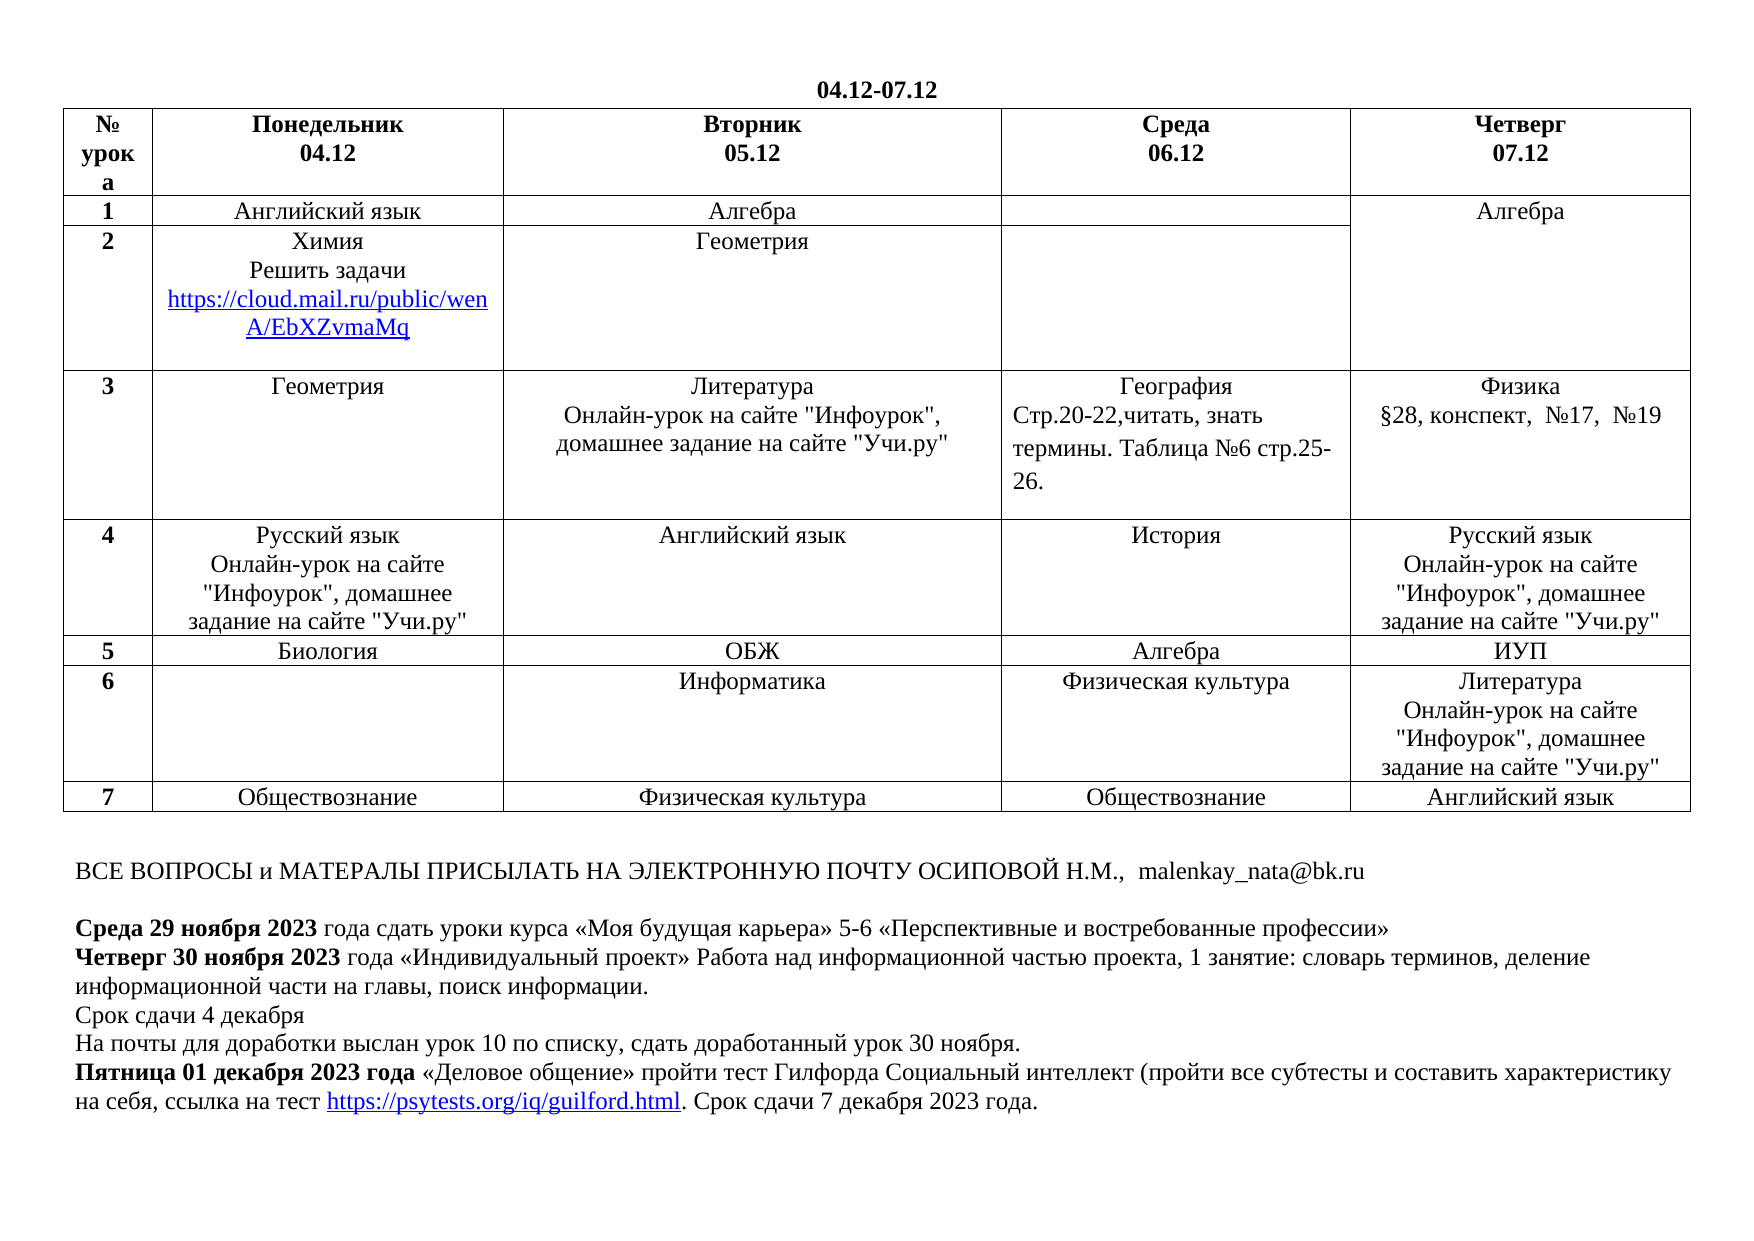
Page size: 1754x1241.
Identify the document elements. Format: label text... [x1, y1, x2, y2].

table_cell ИУП [1351, 636, 1690, 665]
text Срок сдачи 4 декабря [75, 1000, 1679, 1028]
table_cell Русский язык Онлайн-урок на сайте "Инфоурок", домашнее задание на сайте "Учи.ру" [1351, 520, 1690, 635]
table_cell Биология [153, 636, 503, 665]
table_cell Обществознание [1002, 782, 1350, 811]
table_cell Физика §28, конспект, №17, №19 [1351, 371, 1690, 519]
table_cell Физическая культура [504, 782, 1001, 811]
table_cell География Стр.20-22,читать, знать термины. Таблица №6 стр.25-26. [1002, 371, 1350, 519]
table_cell 7 [64, 782, 152, 811]
table_cell Алгебра [1351, 196, 1690, 370]
table_cell 5 [64, 636, 152, 665]
table_header Вторник 05.12 [504, 109, 1001, 195]
table_cell Английский язык [504, 520, 1001, 635]
table_cell [1002, 196, 1350, 225]
table_cell [153, 666, 503, 781]
table_cell Алгебра [504, 196, 1001, 225]
table_cell Литература Онлайн-урок на сайте "Инфоурок", домашнее задание на сайте "Учи.ру" [1351, 666, 1690, 781]
table_cell Геометрия [504, 226, 1001, 370]
text ВСЕ ВОПРОСЫ и МАТЕРАЛЫ ПРИСЫЛАТЬ НА ЭЛЕКТРОННУЮ ПОЧТУ ОСИПОВОЙ Н.М., malenkay_nata@bk.ru [75, 856, 1679, 885]
table_cell 3 [64, 371, 152, 519]
text 04.12-07.12 [75, 75, 1679, 104]
table_cell Литература Онлайн-урок на сайте "Инфоурок", домашнее задание на сайте "Учи.ру" [504, 371, 1001, 519]
table_cell Алгебра [1002, 636, 1350, 665]
table_cell Обществознание [153, 782, 503, 811]
table_cell Русский язык Онлайн-урок на сайте "Инфоурок", домашнее задание на сайте "Учи.ру" [153, 520, 503, 635]
text Пятница 01 декабря 2023 года «Деловое общение» пройти тест Гилфорда Социальный интеллект (пройти все субтесты и составить характеристику на себя, ссылка на тест https://psytests.org/iq/guilford.html. Срок сдачи 7 декабря 2023 года. [75, 1057, 1679, 1115]
table_header Среда 06.12 [1002, 109, 1350, 195]
table_cell Химия Решить задачи https://cloud.mail.ru/public/wenA/EbXZvmaMq [153, 226, 503, 370]
table_cell Английский язык [153, 196, 503, 225]
table_cell 6 [64, 666, 152, 781]
text На почты для доработки выслан урок 10 по списку, сдать доработанный урок 30 ноября. [75, 1028, 1679, 1057]
table_cell Физическая культура [1002, 666, 1350, 781]
table_cell 2 [64, 226, 152, 370]
text Среда 29 ноября 2023 года сдать уроки курса «Моя будущая карьера» 5-6 «Перспективные и востребованные профессии» [75, 913, 1679, 942]
table_cell История [1002, 520, 1350, 635]
table_cell Английский язык [1351, 782, 1690, 811]
table_cell 1 [64, 196, 152, 225]
table_cell [1002, 226, 1350, 370]
table_cell Информатика [504, 666, 1001, 781]
table_cell Геометрия [153, 371, 503, 519]
table_header Четверг 07.12 [1351, 109, 1690, 195]
table_header № урока [64, 109, 152, 195]
text Четверг 30 ноября 2023 года «Индивидуальный проект» Работа над информационной частью проекта, 1 занятие: словарь терминов, деление информационной части на главы, поиск информации. [75, 942, 1679, 1000]
table_cell ОБЖ [504, 636, 1001, 665]
table_cell 4 [64, 520, 152, 635]
table_header Понедельник 04.12 [153, 109, 503, 195]
